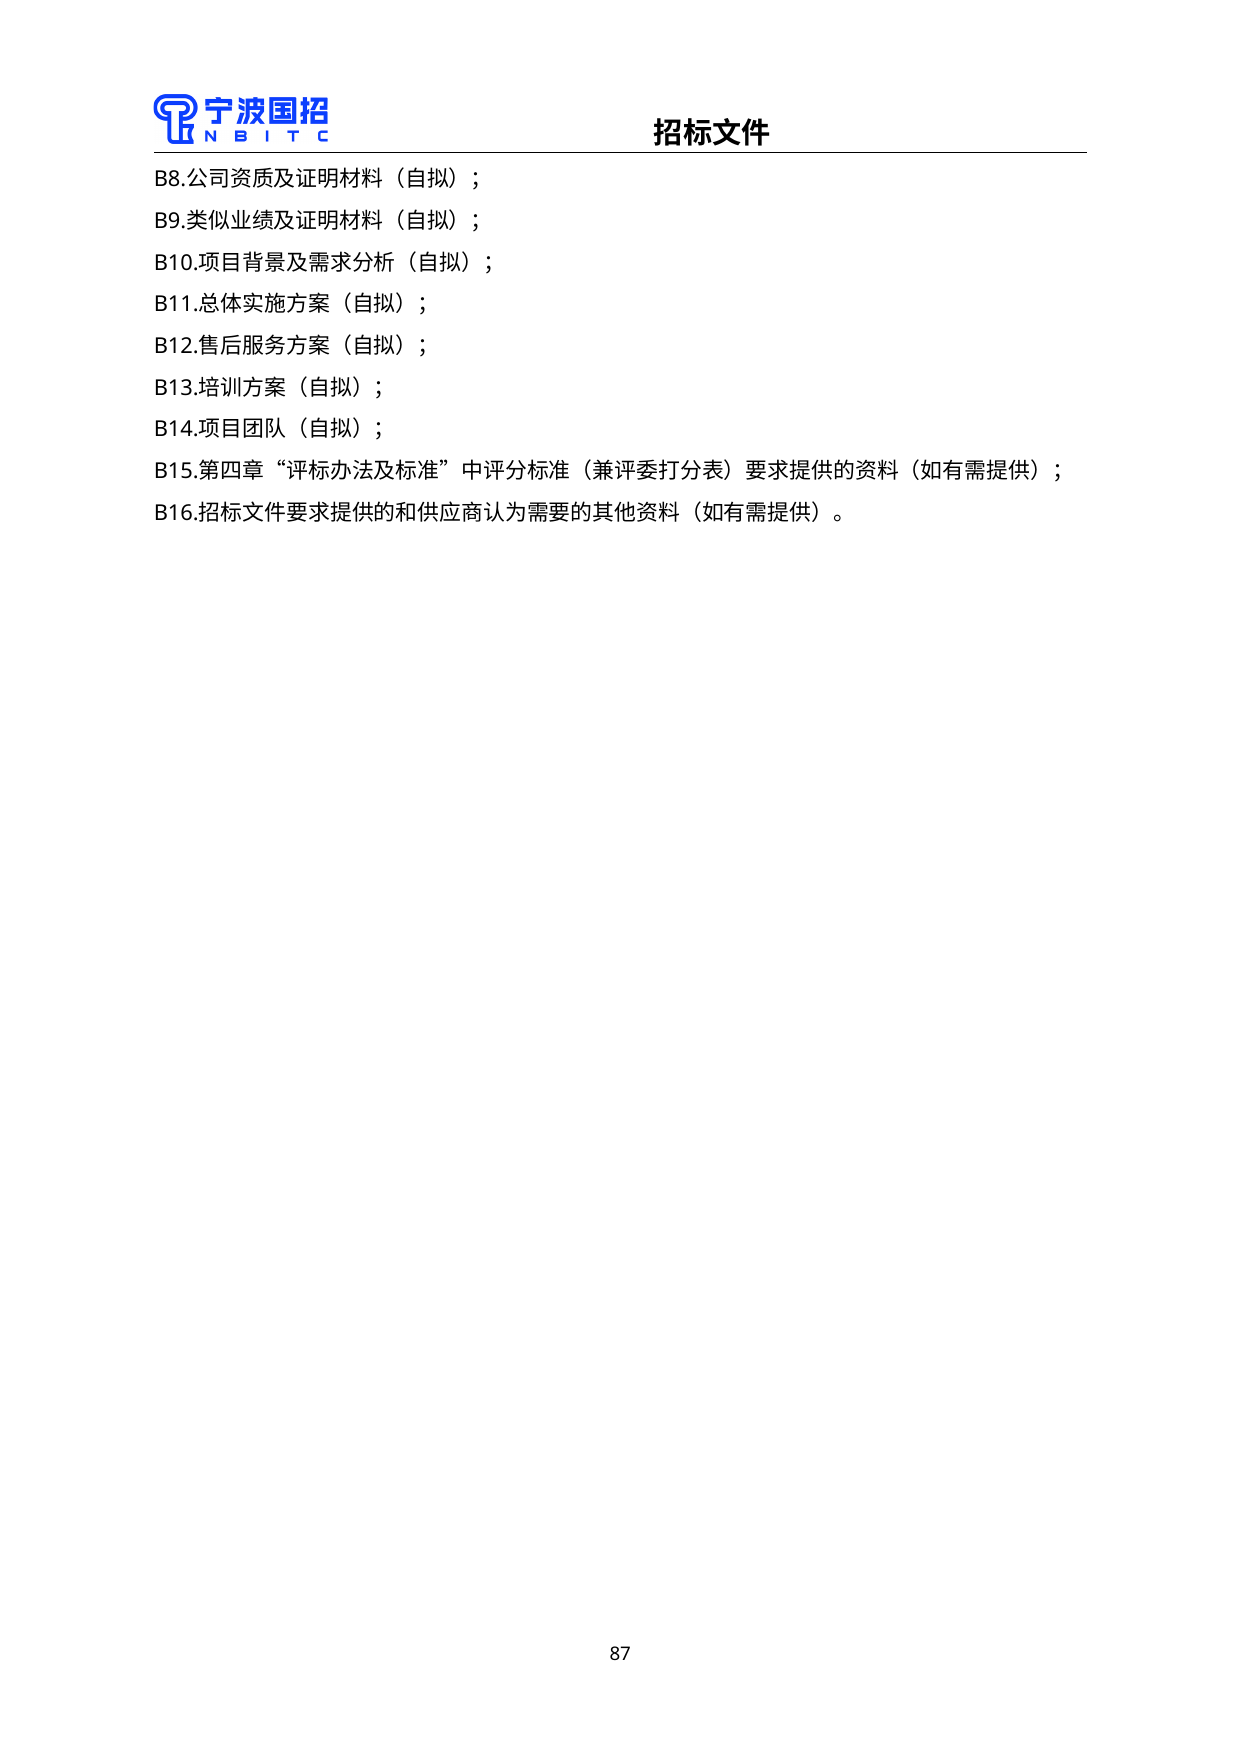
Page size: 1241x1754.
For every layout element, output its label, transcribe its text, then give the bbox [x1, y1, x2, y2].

text B10.项目背景及需求分析（自拟）； [153, 237, 1087, 278]
text 日 期：B8.公司资质及证明材料（自拟）； [153, 153, 1087, 195]
text B14.项目团队（自拟）； [153, 403, 1087, 445]
text B11.总体实施方案（自拟）； [153, 278, 1087, 320]
picture [153, 94, 328, 144]
text B9.类似业绩及证明材料（自拟）； [153, 195, 1087, 237]
text B15.第四章“评标办法及标准”中评分标准（兼评委打分表）要求提供的资料（如有需提供）； [153, 445, 1087, 487]
text B16.招标文件要求提供的和供应商认为需要的其他资料（如有需提供）。 [153, 487, 1087, 528]
text B13.培训方案（自拟）； [153, 362, 1087, 403]
text B12.售后服务方案（自拟）； [153, 320, 1087, 362]
